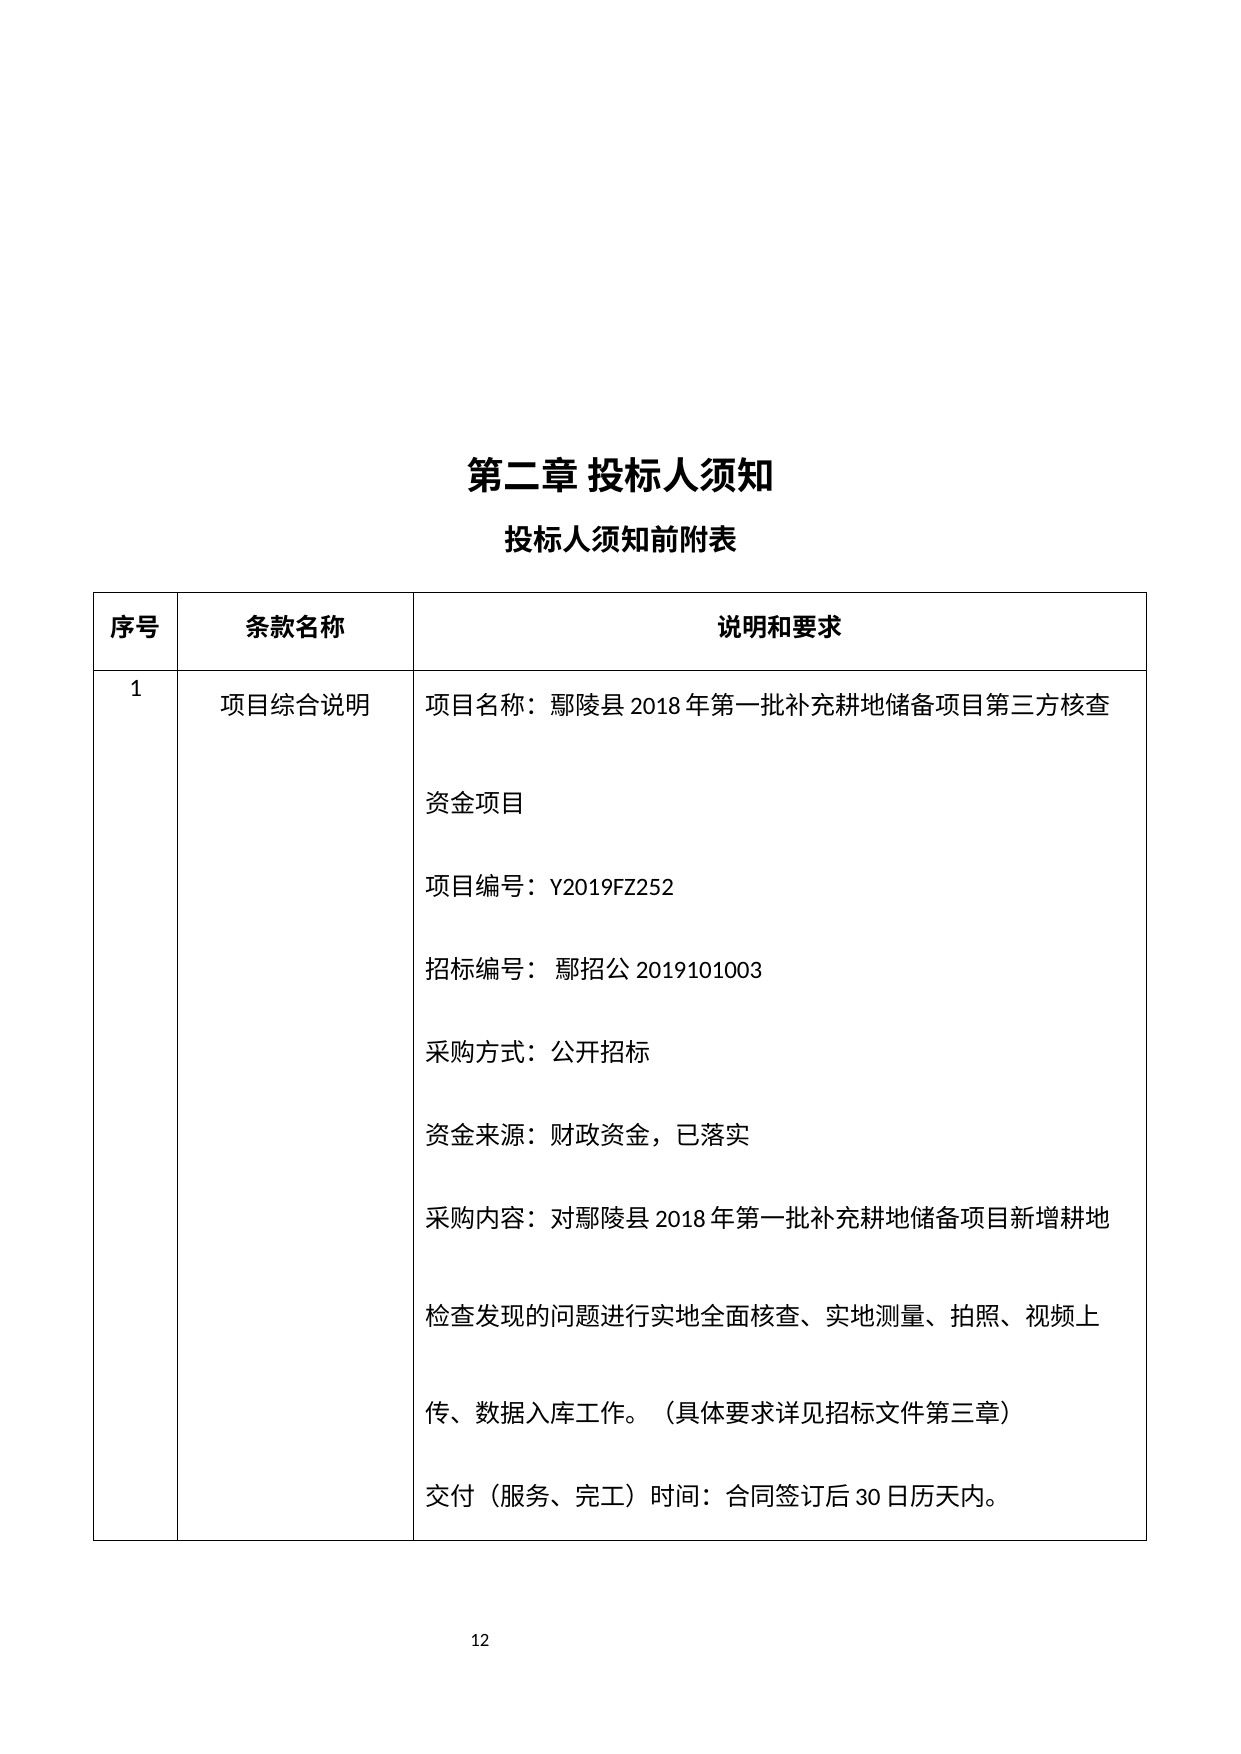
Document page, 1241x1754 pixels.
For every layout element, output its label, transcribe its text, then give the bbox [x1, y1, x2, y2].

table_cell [414, 671, 1146, 1540]
text 投标人须知前附表 [153, 505, 1088, 570]
text 第二章 投标人须知 [153, 440, 1087, 505]
table_header 序号 [94, 593, 177, 670]
table_header 条款名称 [178, 593, 413, 670]
table_header 说明和要求 [414, 593, 1146, 670]
table_cell 项目综合说明 [178, 671, 413, 1540]
table_cell 1 [94, 671, 177, 1540]
